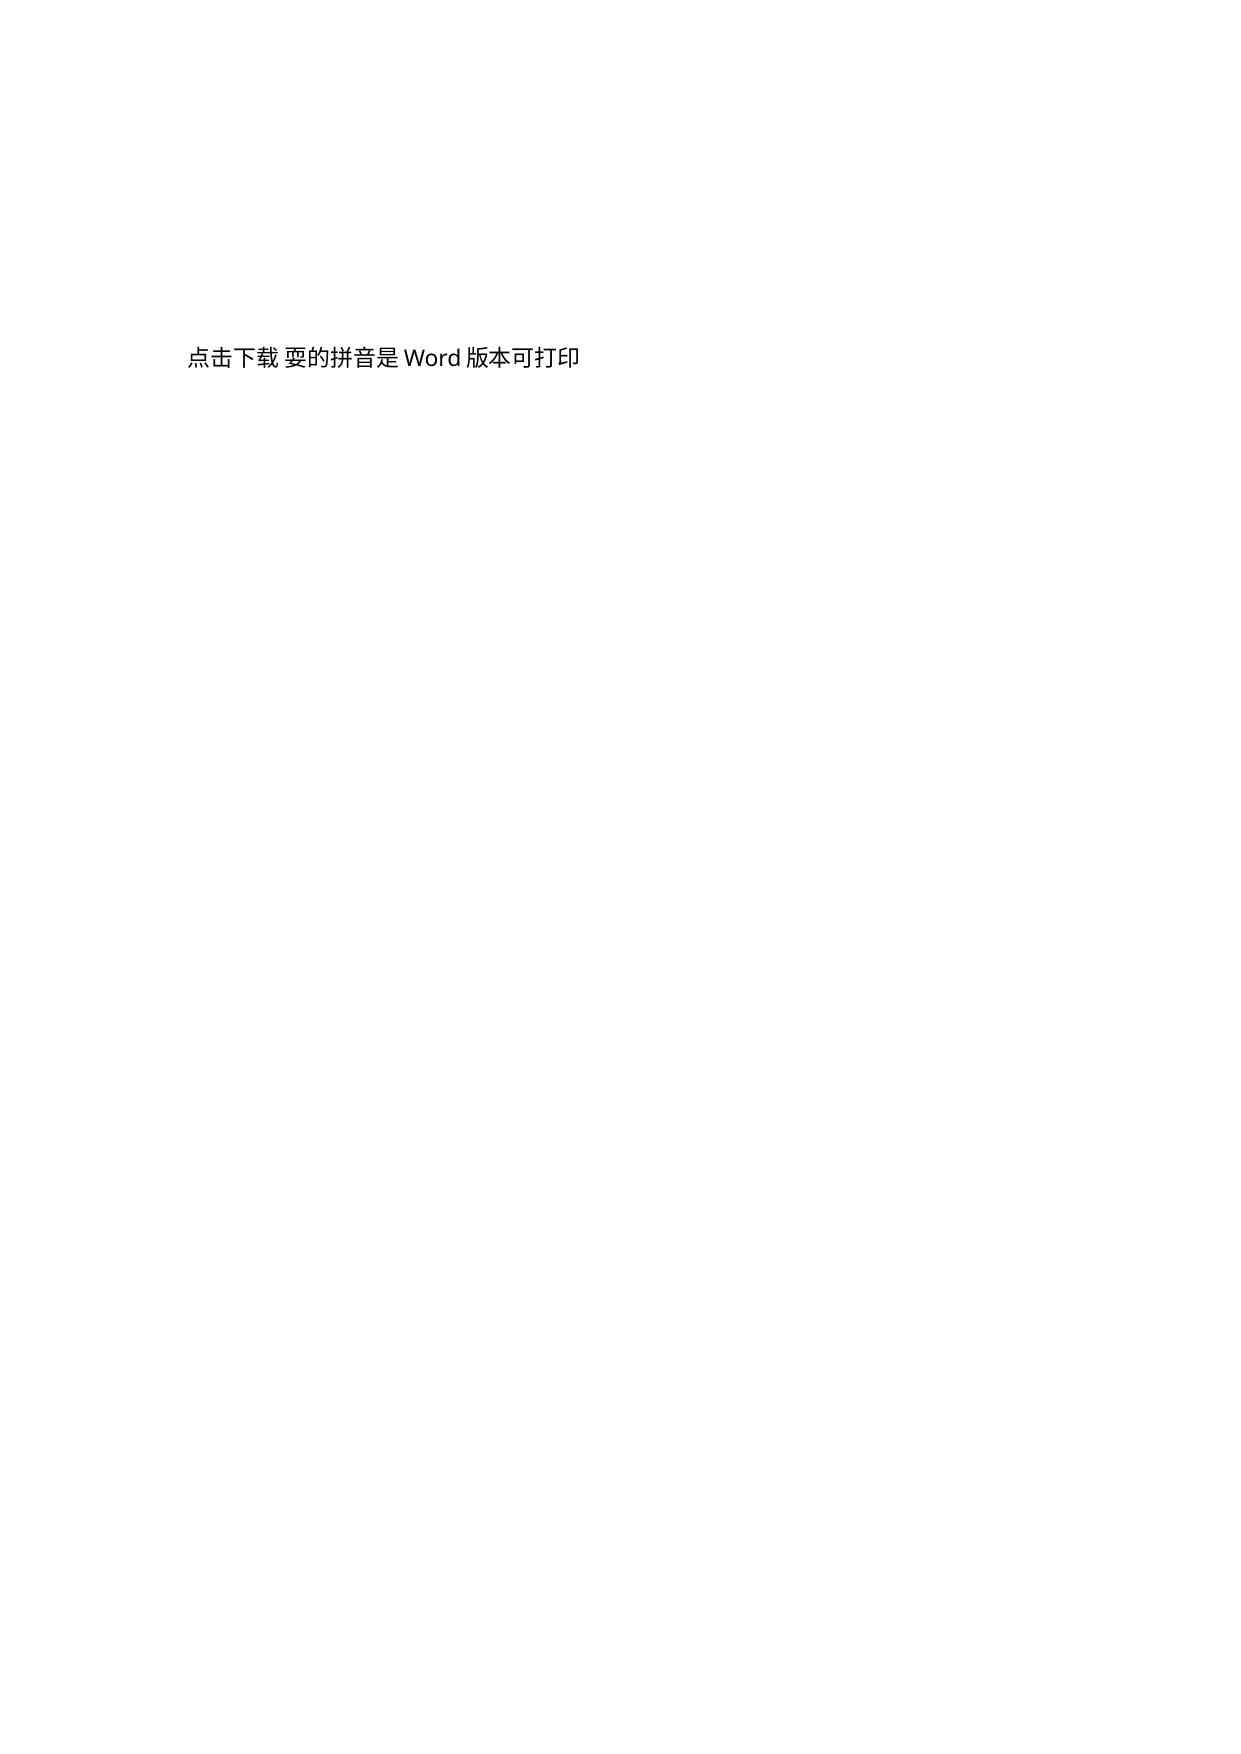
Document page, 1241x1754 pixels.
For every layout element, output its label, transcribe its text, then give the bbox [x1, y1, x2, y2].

text 点击下载 耍的拼音是Word版本可打印 [187, 323, 1053, 388]
